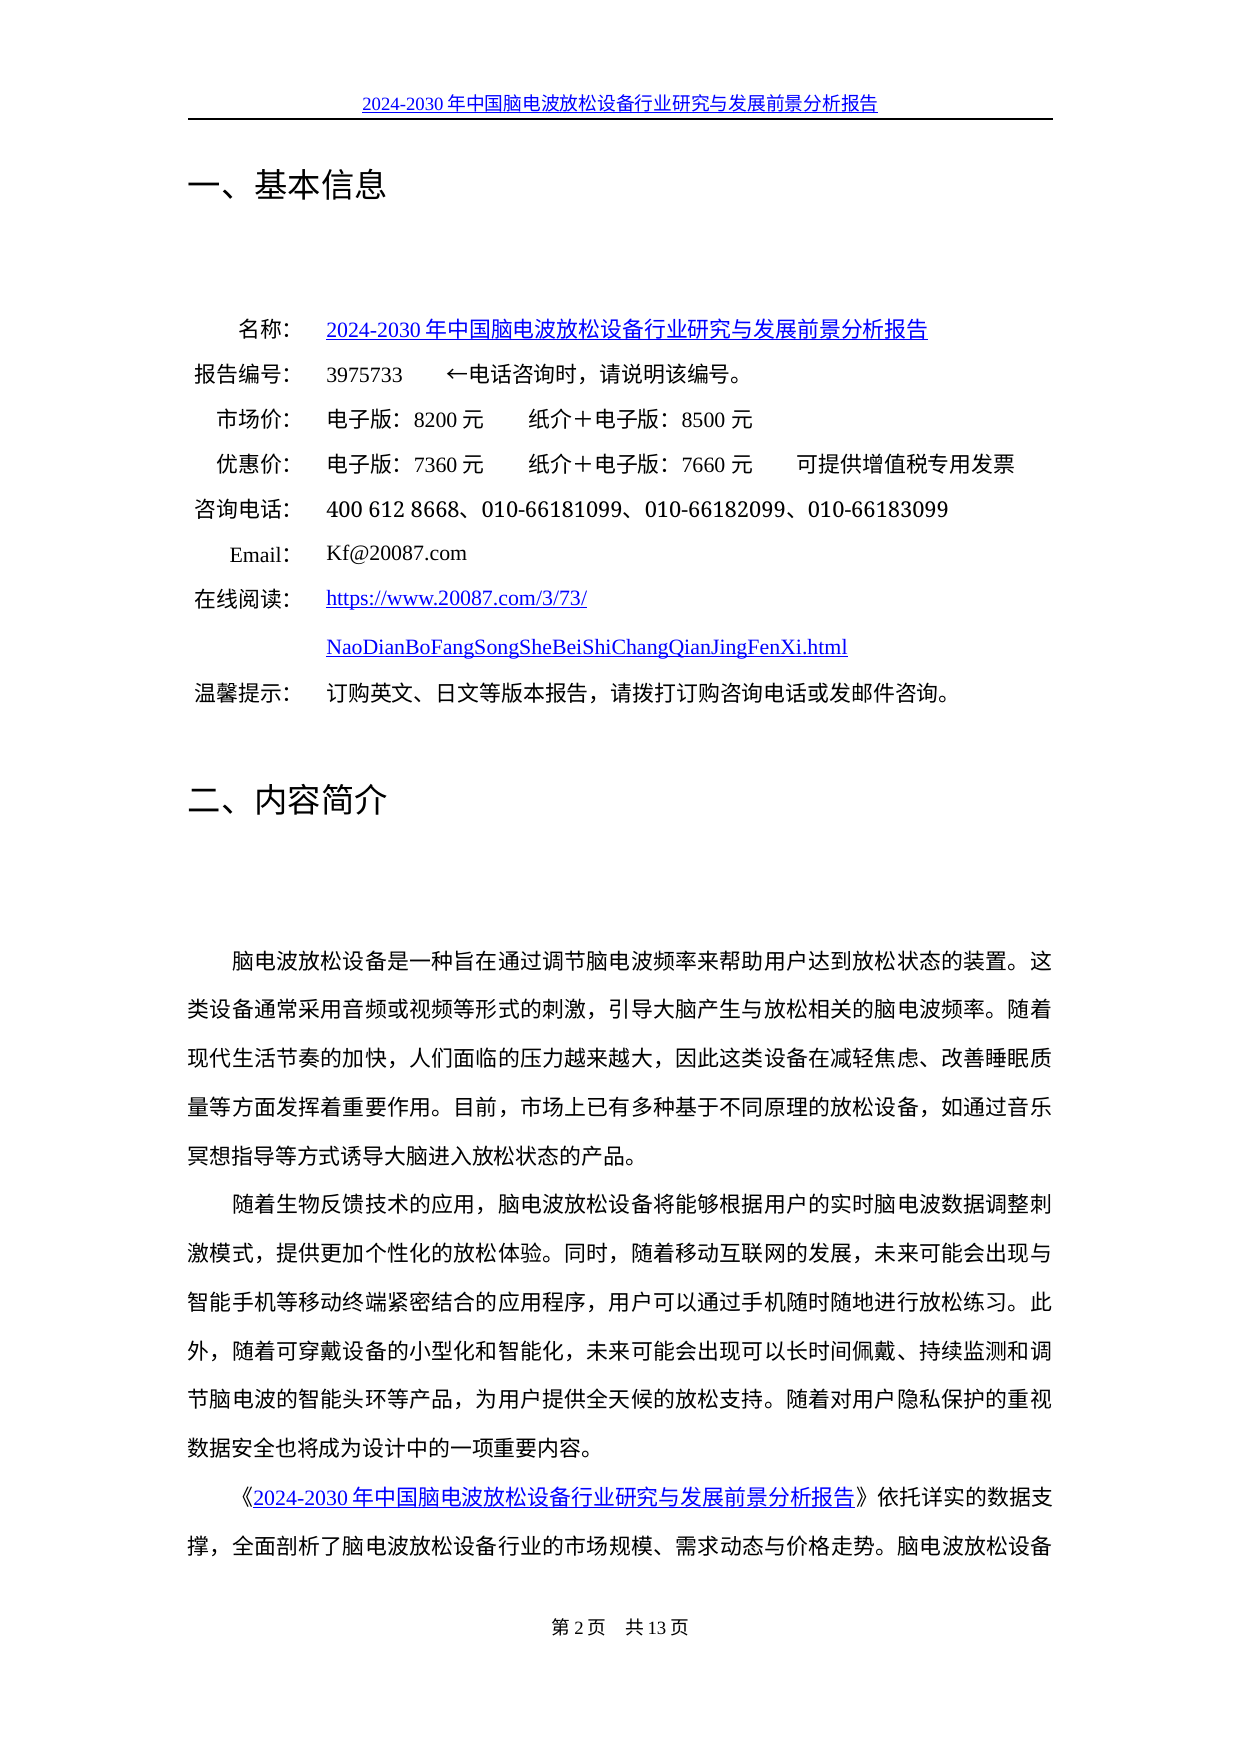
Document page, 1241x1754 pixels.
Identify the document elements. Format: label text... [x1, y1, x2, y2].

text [187, 943, 1053, 1561]
table_cell 电子版：7360 元 纸介＋电子版：7660 元 可提供增值税专用发票 [315, 447, 1073, 492]
table_cell Kf@20087.com [315, 537, 1073, 582]
table_cell 3975733 ←电话咨询时，请说明该编号。 [315, 357, 1073, 402]
table_cell 在线阅读： [167, 582, 315, 675]
table_cell 温馨提示： [167, 675, 315, 720]
table_cell 咨询电话： [167, 492, 315, 537]
title 一、基本信息 [187, 150, 1053, 215]
table_cell Email： [167, 537, 315, 582]
title 二、内容简介 [187, 766, 1053, 831]
table_cell 电子版：8200 元 纸介＋电子版：8500 元 [315, 402, 1073, 447]
table_cell 订购英文、日文等版本报告，请拨打订购咨询电话或发邮件咨询。 [315, 675, 1073, 720]
table_cell 400 612 8668、010-66181099、010-66182099、010-66183099 [315, 492, 1073, 537]
table_cell 优惠价： [167, 447, 315, 492]
table_cell 报告编号： [167, 357, 315, 402]
table_header 名称： [167, 312, 315, 357]
table_cell 市场价： [167, 402, 315, 447]
table_cell [315, 582, 1073, 675]
table_header 2024-2030年中国脑电波放松设备行业研究与发展前景分析报告 [315, 312, 1073, 357]
